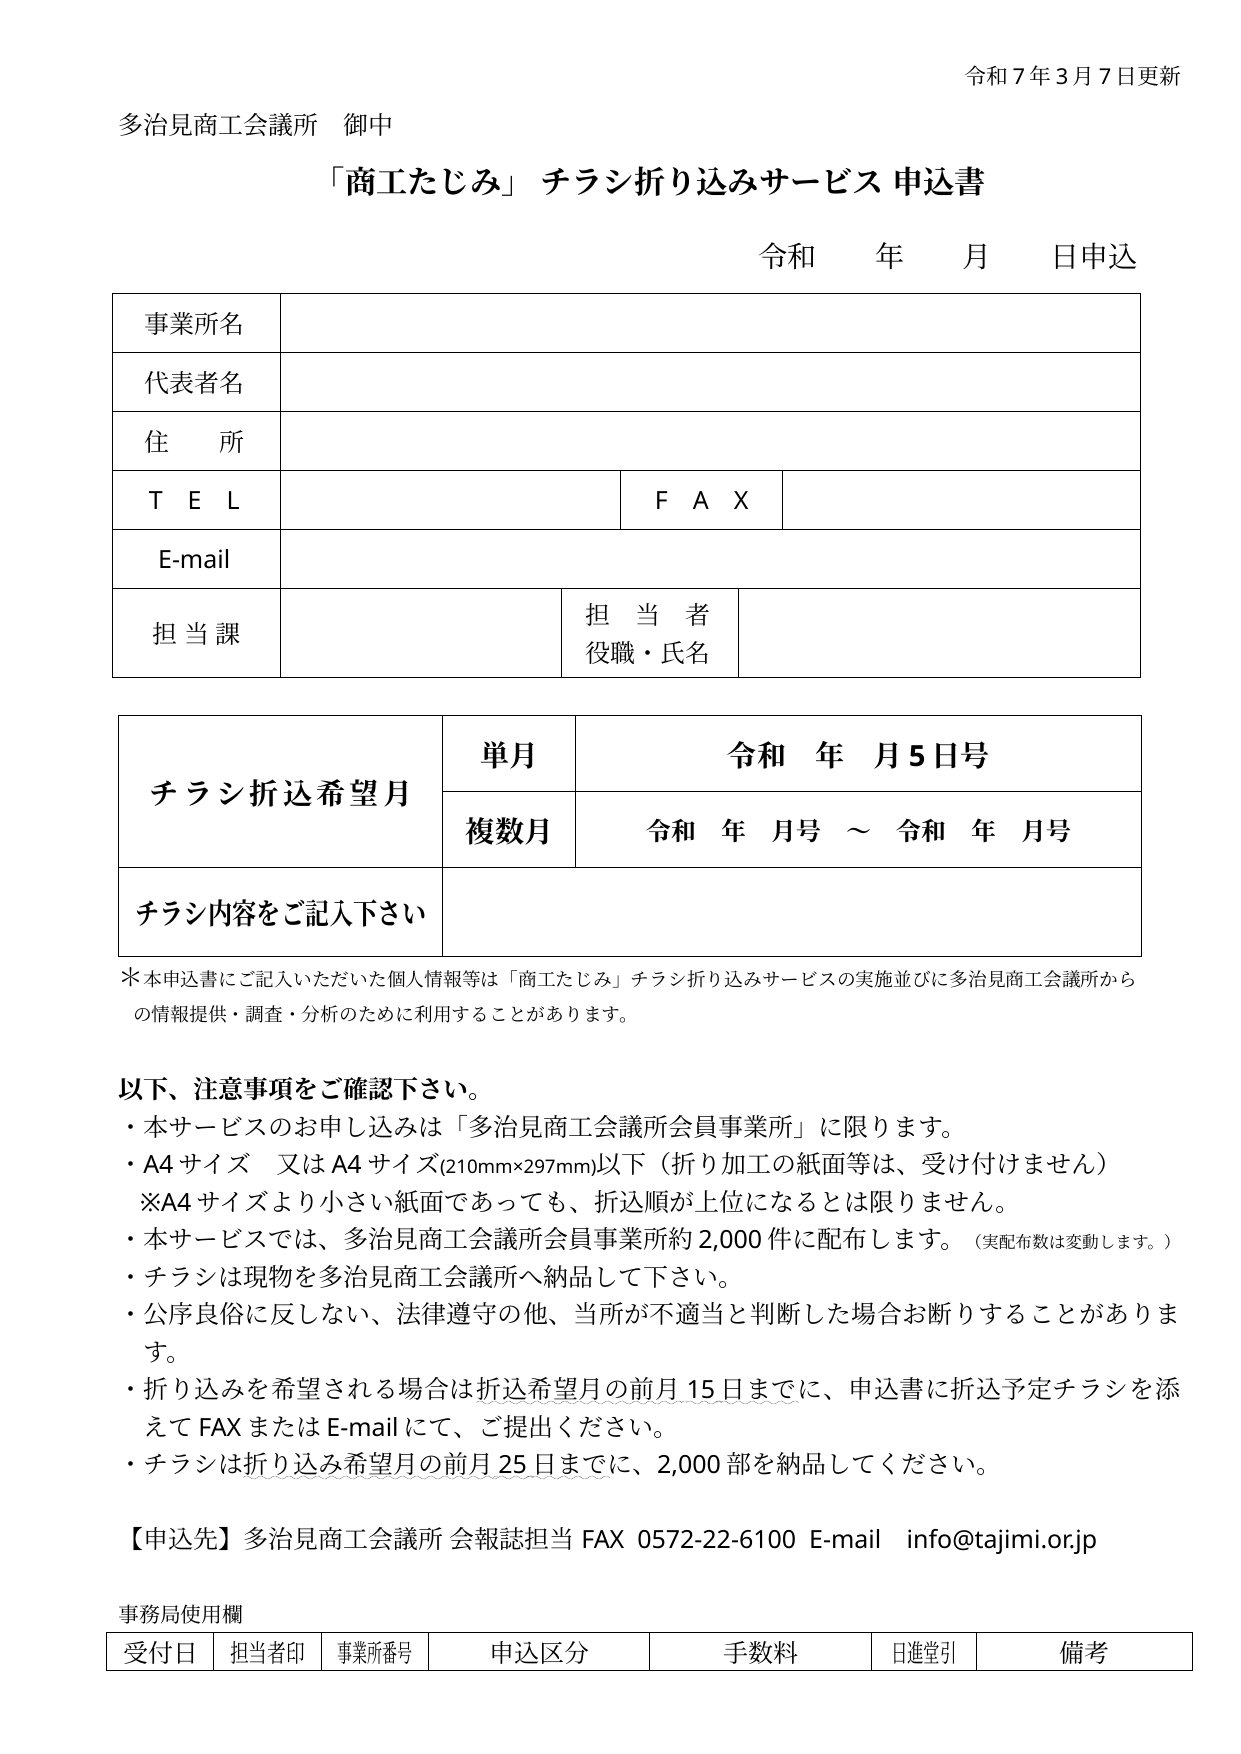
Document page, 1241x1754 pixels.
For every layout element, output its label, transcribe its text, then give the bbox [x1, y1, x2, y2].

table_cell [443, 868, 1141, 956]
table_header 申込区分 [429, 1633, 649, 1670]
text ※A4サイズより小さい紙面であっても、折込順が上位になるとは限りません。 [140, 1182, 1181, 1219]
text ・本サービスのお申し込みは「多治見商工会議所会員事業所」に限ります。 [118, 1107, 1181, 1144]
table_cell [281, 471, 620, 529]
table_header 担当者印 [214, 1633, 321, 1670]
table_header 受付日 [107, 1633, 213, 1670]
text 以下、注意事項をご確認下さい。 [118, 1069, 1181, 1107]
table_cell [281, 589, 561, 677]
text 令和 年 月 日申込 [118, 218, 1137, 293]
table_cell 住 所 [113, 412, 280, 470]
text ＊本申込書にご記入いただいた個人情報等は「商工たじみ」チラシ折り込みサービスの実施並びに多治見商工会議所からの情報提供・調査・分析のために利用することがあります。 [118, 957, 1137, 1032]
table_cell 令和 年 月号 ～ 令和 年 月号 [576, 792, 1141, 867]
text 「商工たじみ」 チラシ折り込みサービス 申込書 [118, 143, 1181, 218]
table_cell チラシ内容をご記入下さい [119, 868, 442, 956]
table_cell 担 当 課 [113, 589, 280, 677]
table_header 事業所名 [113, 294, 280, 352]
table_header 日進堂引渡 [872, 1633, 976, 1670]
table_header チラシ折込希望月 [119, 716, 442, 867]
table_header [281, 294, 1140, 352]
text ・チラシは折り込み希望月の前月25日までに、2,000部を納品してください。 [118, 1444, 1181, 1482]
table_cell 複数月 [443, 792, 575, 867]
table_header 備考 [977, 1633, 1192, 1670]
table_cell [783, 471, 1140, 529]
table_cell E-mail [113, 530, 280, 588]
table_cell [281, 353, 1140, 411]
text ・A4サイズ 又はA4サイズ(210mm×297mm)以下（折り加工の紙面等は、受け付けません） [118, 1144, 1181, 1182]
table_cell [281, 530, 1140, 588]
text ・チラシは現物を多治見商工会議所へ納品して下さい。 [118, 1257, 1181, 1294]
table_cell T E L [113, 471, 280, 529]
table_header 手数料 [650, 1633, 871, 1670]
text 事務局使用欄 [118, 1594, 1181, 1632]
text ・公序良俗に反しない、法律遵守の他、当所が不適当と判断した場合お断りすることがあります。 [118, 1294, 1181, 1369]
table_cell 代表者名 [113, 353, 280, 411]
text 多治見商工会議所 御中 [118, 105, 1181, 143]
table_header 令和 年 月5日号 [576, 716, 1141, 791]
table_cell F A X [621, 471, 782, 529]
text ・本サービスでは、多治見商工会議所会員事業所約2,000件に配布します。（実配布数は変動します。） [118, 1219, 1181, 1257]
text ・折り込みを希望される場合は折込希望月の前月15日までに、申込書に折込予定チラシを添えてFAXまたはE-mailにて、ご提出ください。 [118, 1369, 1181, 1444]
table_cell [281, 412, 1140, 470]
table_header 単月 [443, 716, 575, 791]
text 【申込先】多治見商工会議所 会報誌担当 FAX 0572-22-6100 E-mail info@tajimi.or.jp [118, 1519, 1181, 1557]
table_header 事業所番号 [322, 1633, 428, 1670]
table_cell 担 当 者 役職・氏名 [562, 589, 738, 677]
table_cell [739, 589, 1140, 677]
